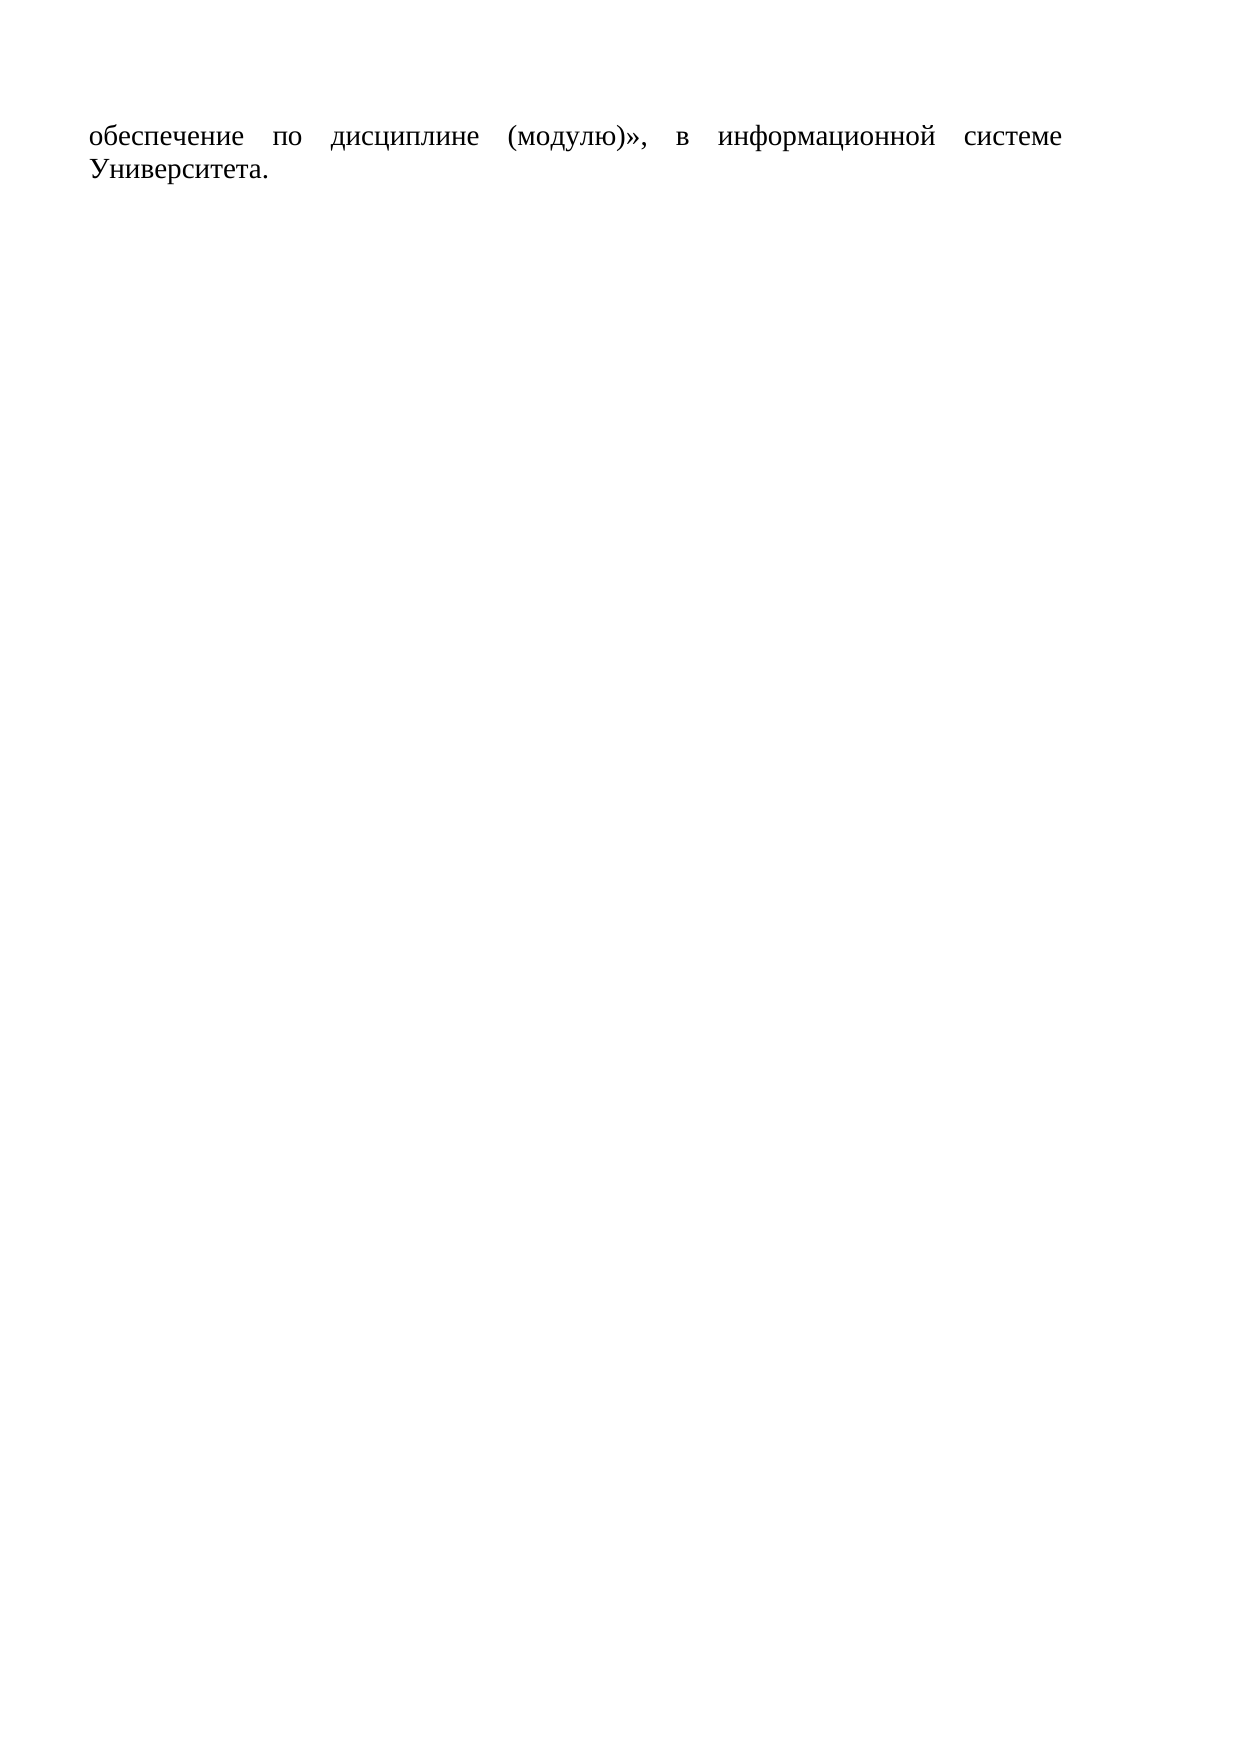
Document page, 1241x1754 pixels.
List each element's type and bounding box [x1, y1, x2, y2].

text [88, 118, 1063, 185]
